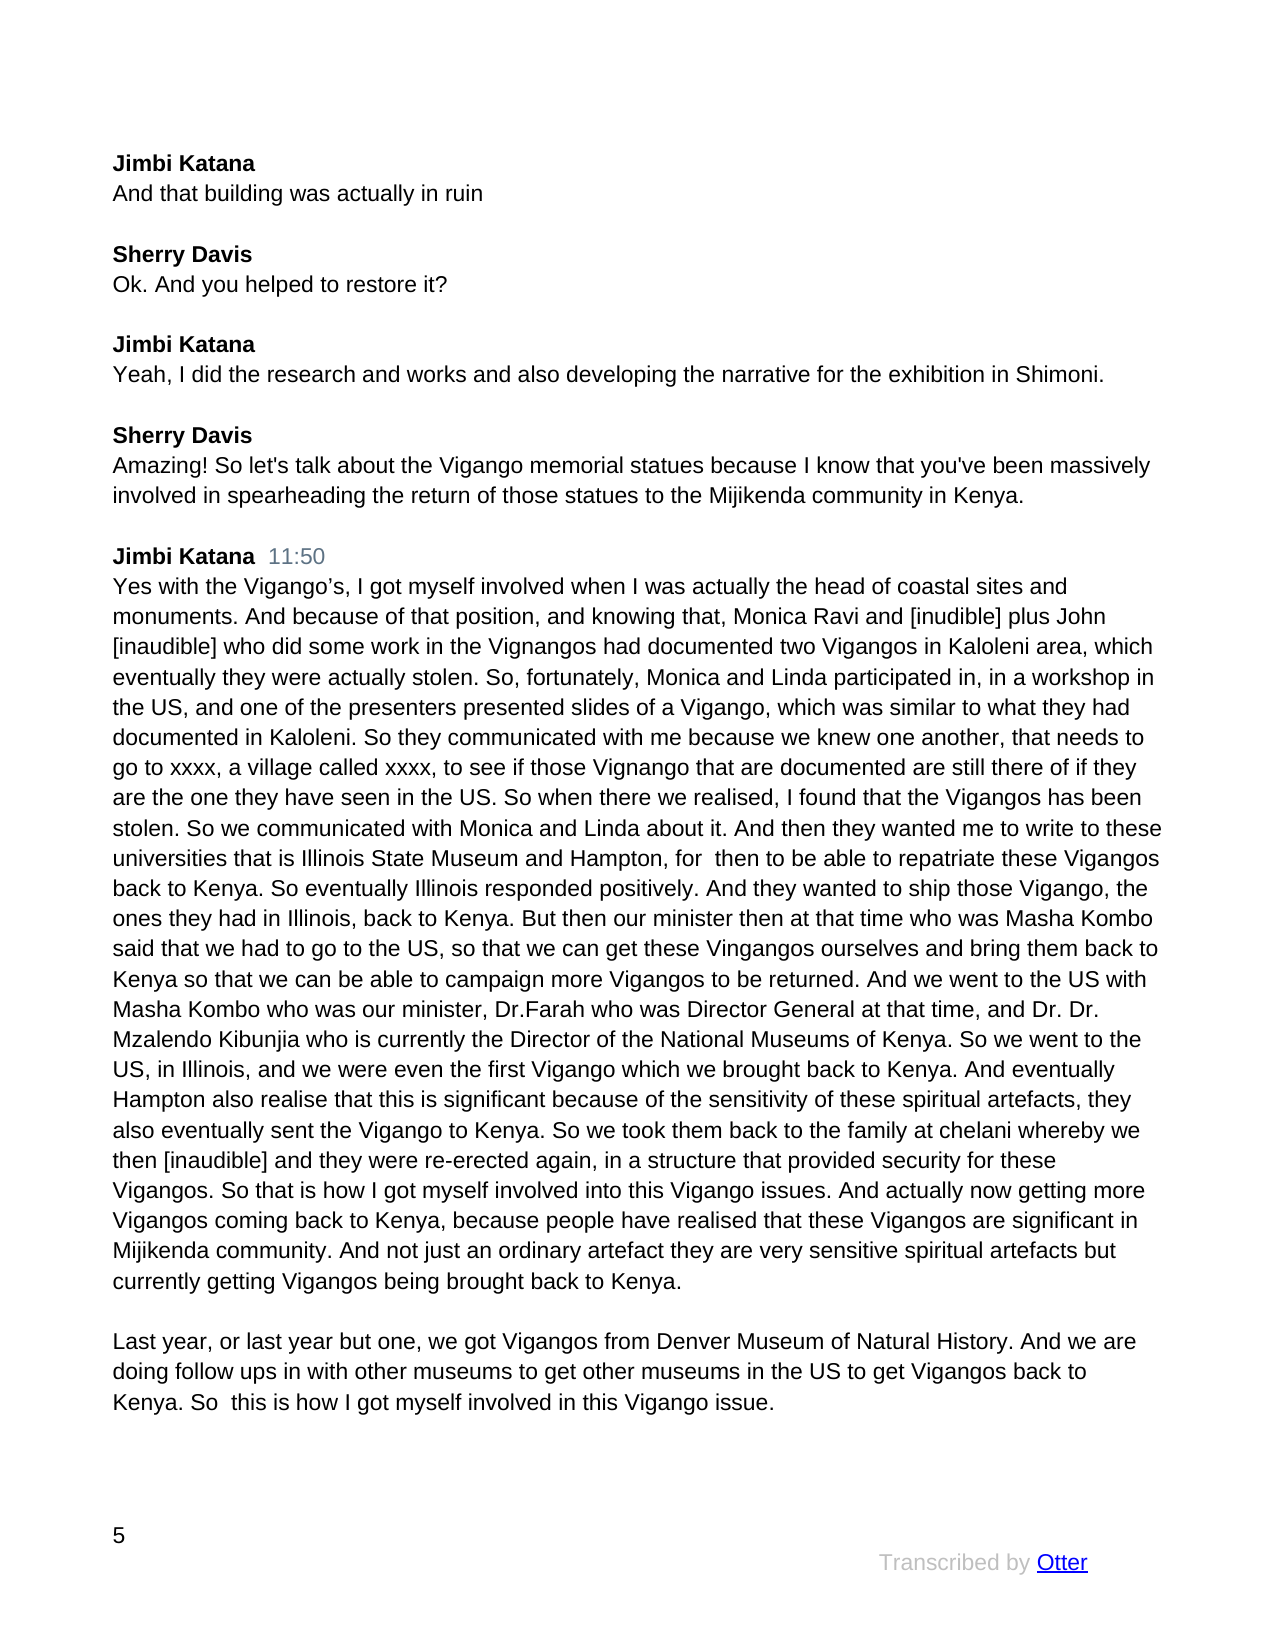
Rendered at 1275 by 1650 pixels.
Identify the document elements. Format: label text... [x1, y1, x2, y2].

text Jimbi Katana [112, 150, 1162, 176]
text Amazing! So let's talk about the Vigango memorial statues because I know that you've been massively involved in spearheading the return of those statues to the Mijikenda community in Kenya. [112, 452, 1162, 509]
text Jimbi Katana [112, 331, 1162, 358]
text Ok. And you helped to restore it? [112, 271, 1162, 297]
text Sherry Davis [112, 241, 1162, 267]
text Sherry Davis [112, 422, 1162, 448]
text Yeah, I did the research and works and also developing the narrative for the exhibition in Shimoni. [112, 361, 1162, 388]
text And that building was actually in ruin [112, 180, 1162, 207]
text Yes with the Vigango’s, I got myself involved when I was actually the head of coastal sites and monuments. And because of that position, and knowing that, Monica Ravi and [inudible] plus John [inaudible] who did some work in the Vignangos had documented two Vigangos in Kaloleni area, which eventually they were actually stolen. So, fortunately, Monica and Linda participated in, in a workshop in the US, and one of the presenters presented slides of a Vigango, which was similar to what they had documented in Kaloleni. So they communicated with me because we knew one another, that needs to go to xxxx, a village called xxxx, to see if those Vignango that are documented are still there of if they are the one they have seen in the US. So when there we realised, I found that the Vigangos has been stolen. So we communicated with Monica and Linda about it. And then they wanted me to write to these universities that is Illinois State Museum and Hampton, for then to be able to repatriate these Vigangos back to Kenya. So eventually Illinois responded positively. And they wanted to ship those Vigango, the ones they had in Illinois, back to Kenya. But then our minister then at that time who was Masha Kombo said that we had to go to the US, so that we can get these Vingangos ourselves and bring them back to Kenya so that we can be able to campaign more Vigangos to be returned. And we went to the US with Masha Kombo who was our minister, Dr.Farah who was Director General at that time, and Dr. Dr. Mzalendo Kibunjia who is currently the Director of the National Museums of Kenya. So we went to the US, in Illinois, and we were even the first Vigango which we brought back to Kenya. And eventually Hampton also realise that this is significant because of the sensitivity of these spiritual artefacts, they also eventually sent the Vigango to Kenya. So we took them back to the family at chelani whereby we then [inaudible] and they were re-erected again, in a structure that provided security for these Vigangos. So that is how I got myself involved into this Vigango issues. And actually now getting more Vigangos coming back to Kenya, because people have realised that these Vigangos are significant in Mijikenda community. And not just an ordinary artefact they are very sensitive spiritual artefacts but currently getting Vigangos being brought back to Kenya. [112, 573, 1162, 1294]
text Jimbi Katana 11:50 [112, 543, 1162, 569]
text Last year, or last year but one, we got Vigangos from Denver Museum of Natural History. And we are doing follow ups in with other museums to get other museums in the US to get Vigangos back to Kenya. So this is how I got myself involved in this Vigango issue. [112, 1328, 1162, 1415]
